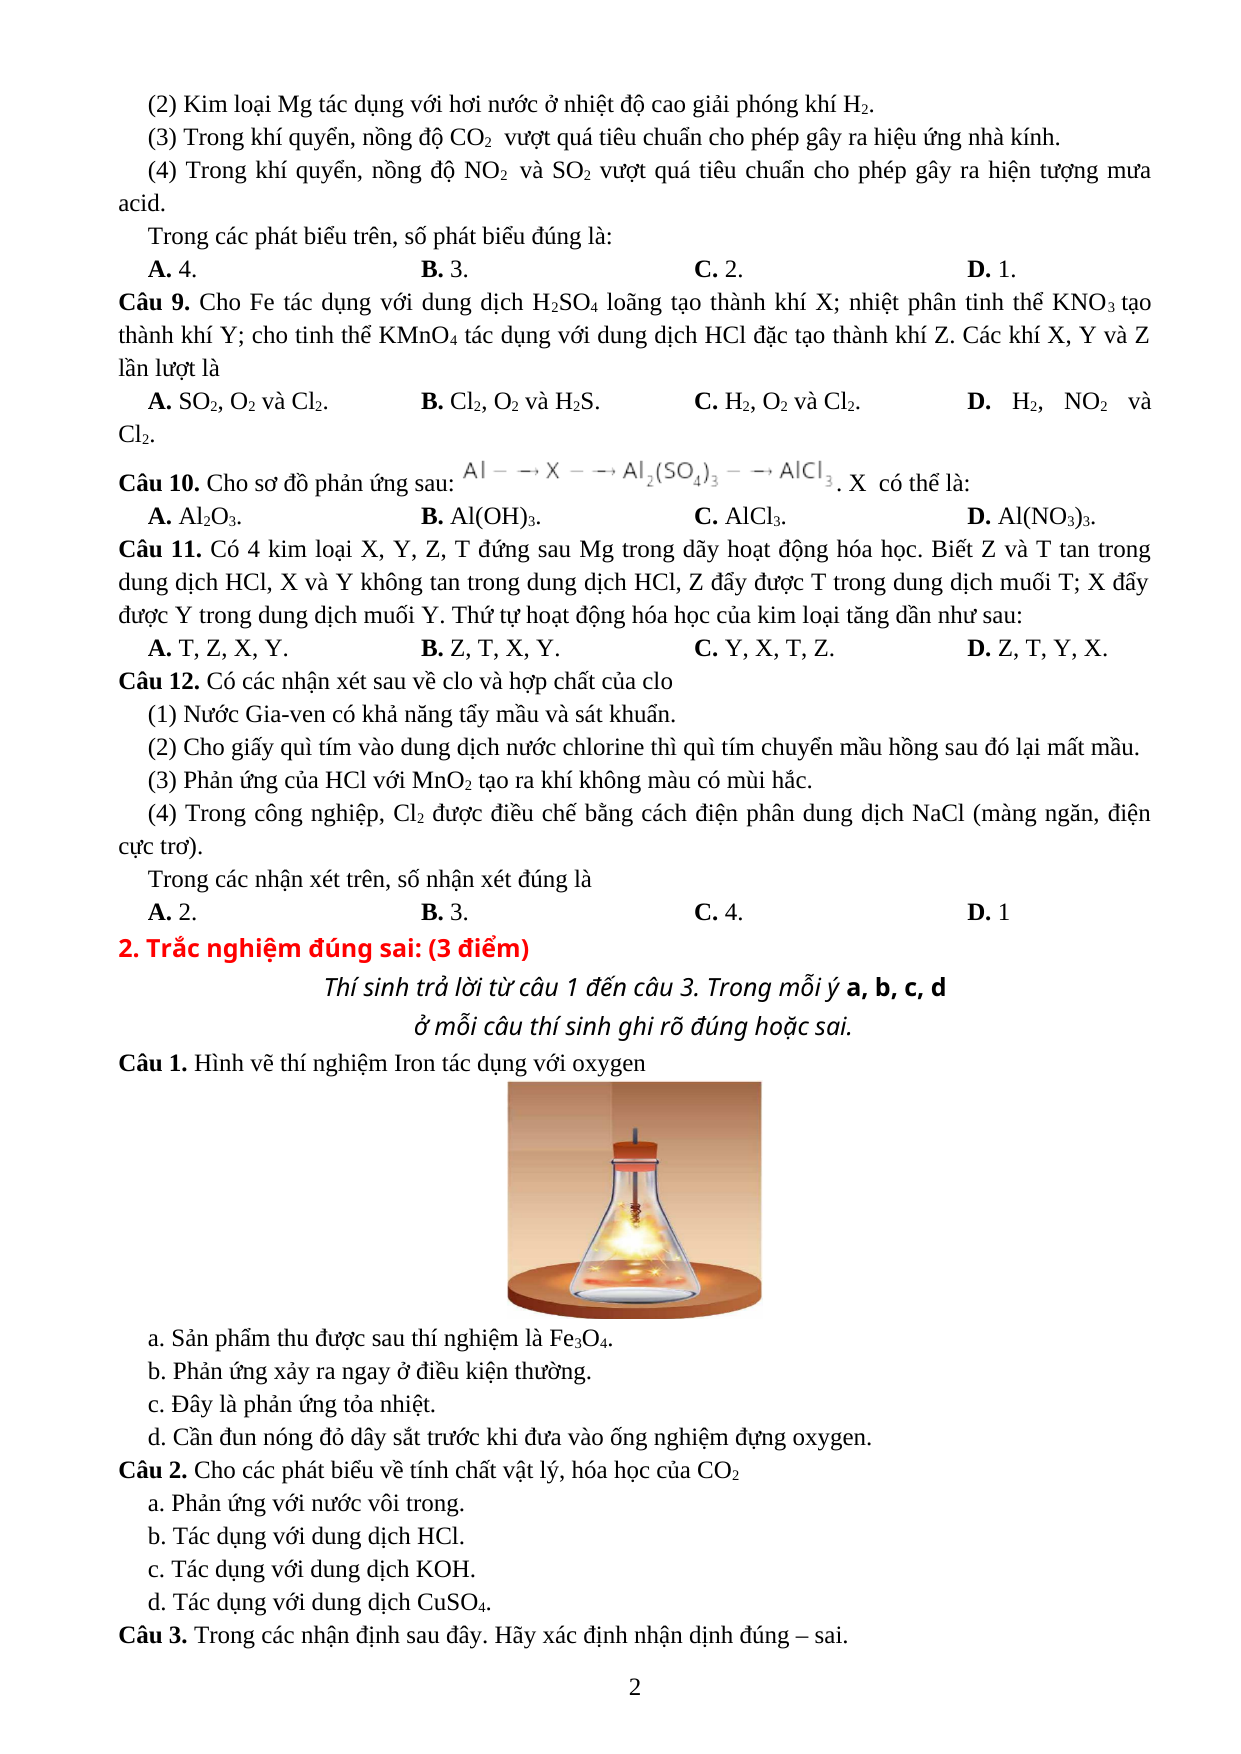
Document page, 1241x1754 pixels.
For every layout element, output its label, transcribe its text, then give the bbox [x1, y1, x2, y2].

text b. Tác dụng với dung dịch HCl. [118, 1521, 1152, 1550]
text a. Phản ứng với nước vôi trong. [118, 1488, 1152, 1517]
text A. 4. B. 3. C. 2. D. 1. [118, 254, 1152, 282]
list (2) Kim loại Mg tác dụng với hơi nước ở nhiệt độ cao giải phóng khí H2. [118, 89, 1152, 117]
text Câu 3. Trong các nhận định sau đây. Hãy xác định nhận dịnh đúng – sai. [118, 1620, 1152, 1649]
text Câu 2. Cho các phát biểu về tính chất vật lý, hóa học của CO2 [118, 1455, 1152, 1484]
text Thí sinh trả lời từ câu 1 đến câu 3. Trong mỗi ý a, b, c, d [118, 969, 1152, 1003]
text (2) Cho giấy quì tím vào dung dịch nước chlorine thì quì tím chuyển mầu hồng sau đó lại mất mầu. [118, 732, 1152, 761]
list (4) Trong khí quyển, nồng độ NO2 và SO2 vượt quá tiêu chuẩn cho phép gây ra hiện tượng mưa acid. [118, 155, 1152, 216]
text Câu 10. Cho sơ đồ phản ứng sau: . X có thể là: [118, 452, 1152, 497]
text A. T, Z, X, Y. B. Z, T, X, Y. C. Y, X, T, Z. D. Z, T, Y, X. [118, 633, 1152, 662]
text Câu 9. Cho Fe tác dụng với dung dịch H2SO4 loãng tạo thành khí X; nhiệt phân tinh thể KNO3 tạo thành khí Y; cho tinh thể KMnO4 tác dụng với dung dịch HCl đặc tạo thành khí Z. Các khí X, Y và Z lần lượt là [118, 287, 1152, 382]
text a. Sản phẩm thu được sau thí nghiệm là Fe3O4. [118, 1323, 1152, 1352]
text d. Tác dụng với dung dịch CuSO4. [118, 1587, 1152, 1616]
text Câu 11. Có 4 kim loại X, Y, Z, T đứng sau Mg trong dãy hoạt động hóa học. Biết Z và T tan trong dung dịch HCl, X và Y không tan trong dung dịch HCl, Z đẩy được T trong dung dịch muối T; X đẩy được Y trong dung dịch muối Y. Thứ tự hoạt động hóa học của kim loại tăng dần như sau: [118, 534, 1152, 629]
text Trong các phát biểu trên, số phát biểu đúng là: [118, 221, 1152, 249]
text 2. Trắc nghiệm đúng sai: (3 điểm) [118, 930, 1152, 964]
text (3) Phản ứng của HCl với MnO2 tạo ra khí không màu có mùi hắc. [118, 765, 1152, 794]
text Câu 1. Hình vẽ thí nghiệm Iron tác dụng với oxygen [118, 1048, 1152, 1077]
text A. Al2O3. B. Al(OH)3. C. AlCl3. D. Al(NO3)3. [118, 501, 1152, 530]
text A. 2. B. 3. C. 4. D. 1 [118, 897, 1152, 926]
text ở mỗi câu thí sinh ghi rõ đúng hoặc sai. [118, 1009, 1152, 1043]
text Trong các nhận xét trên, số nhận xét đúng là [118, 864, 1152, 893]
text (4) Trong công nghiệp, Cl2 được điều chế bằng cách điện phân dung dịch NaCl (màng ngăn, điện cực trơ). [118, 798, 1152, 860]
text c. Đây là phản ứng tỏa nhiệt. [118, 1389, 1152, 1418]
text A. SO2, O2 và Cl2. B. Cl2, O2 và H2S. C. H2, O2 và Cl2. D. H2, NO2 và Cl2. [118, 386, 1152, 448]
text b. Phản ứng xảy ra ngay ở điều kiện thường. [118, 1356, 1152, 1385]
text Câu 12. Có các nhận xét sau về clo và hợp chất của clo [118, 666, 1152, 695]
text (1) Nước Gia-ven có khả năng tẩy mầu và sát khuẩn. [118, 699, 1152, 728]
picture [506, 1080, 763, 1319]
text d. Cần đun nóng đỏ dây sắt trước khi đưa vào ống nghiệm đựng oxygen. [118, 1422, 1152, 1451]
text c. Tác dụng với dung dịch KOH. [118, 1554, 1152, 1583]
list (3) Trong khí quyển, nồng độ CO2 vượt quá tiêu chuẩn cho phép gây ra hiệu ứng nhà kính. [118, 122, 1152, 150]
